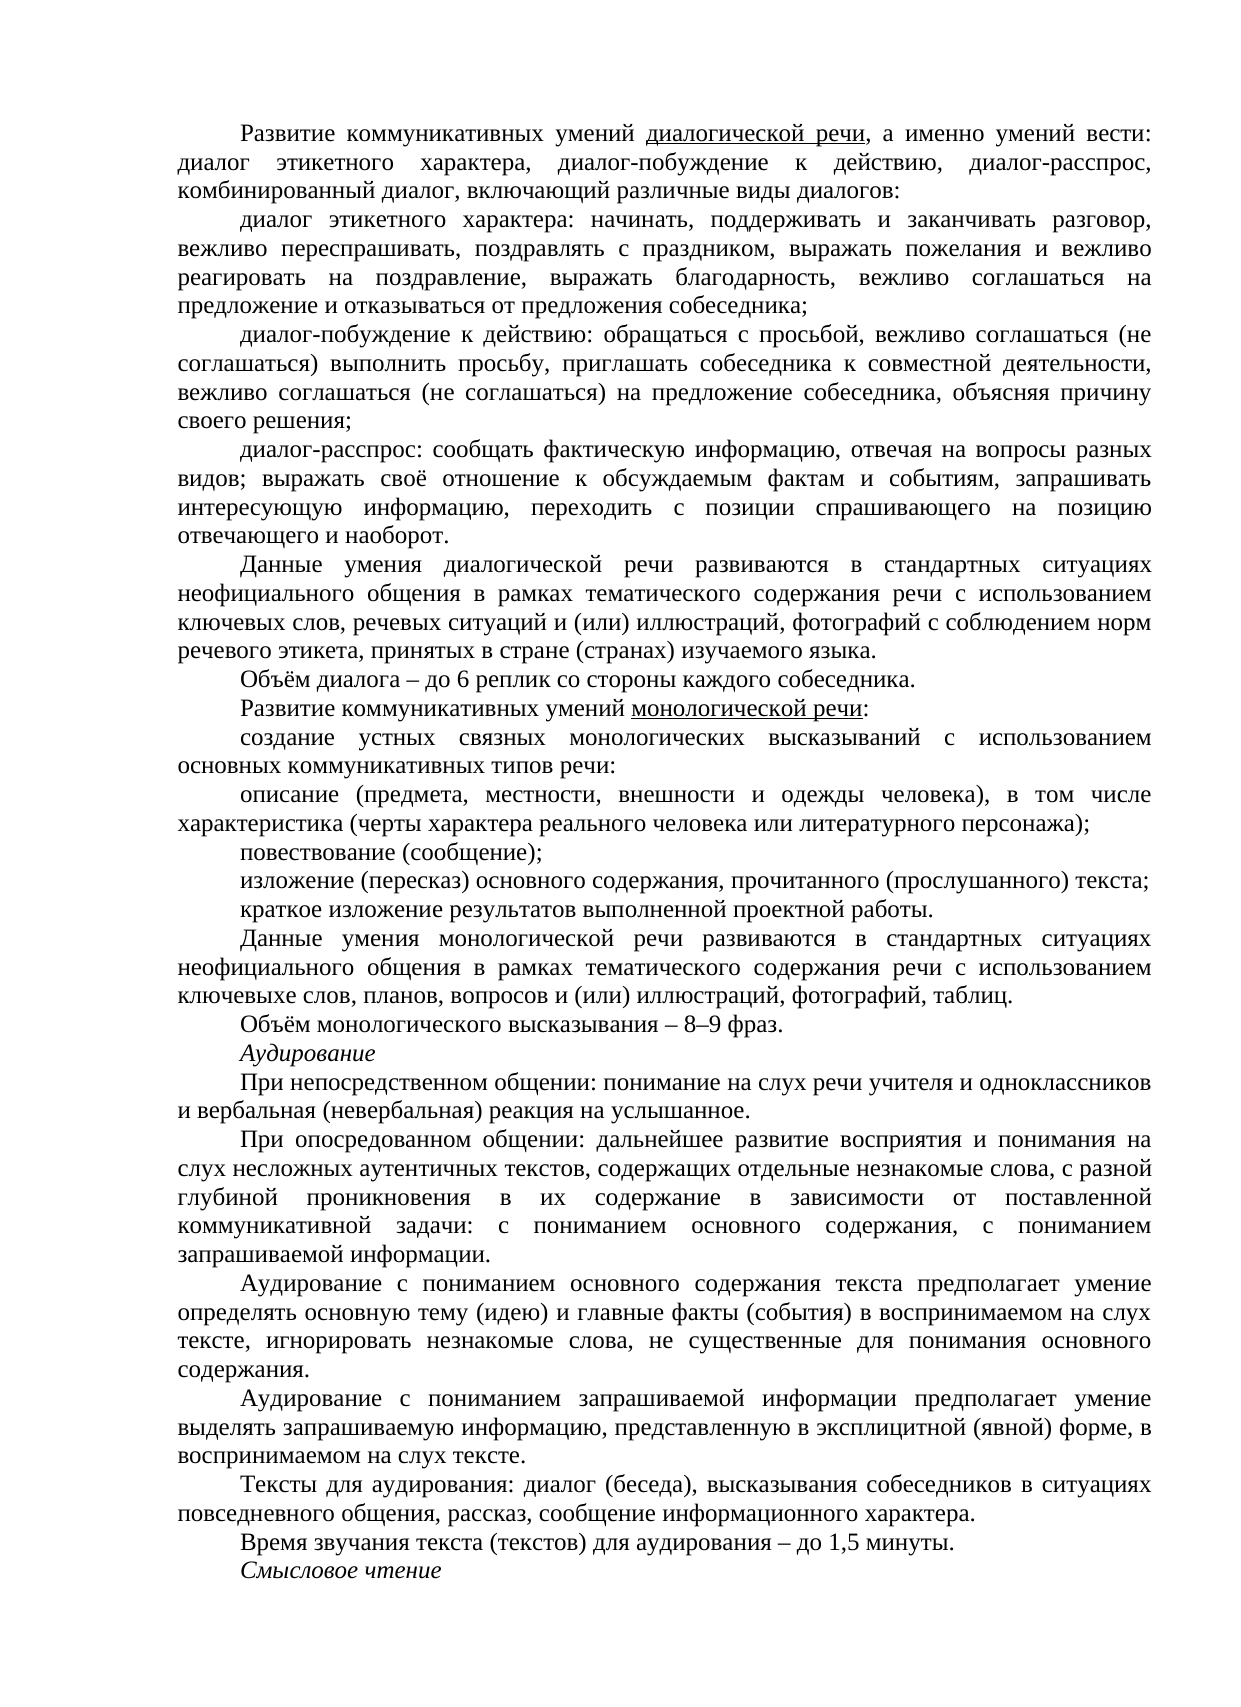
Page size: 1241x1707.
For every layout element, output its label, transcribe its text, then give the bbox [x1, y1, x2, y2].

text описание (предмета, местности, внешности и одежды человека), в том числе характеристика (черты характера реального человека или литературного персонажа); [177, 779, 1152, 837]
text изложение (пересказ) основного содержания, прочитанного (прослушанного) текста; [177, 866, 1152, 894]
text Данные умения диалогической речи развиваются в стандартных ситуациях неофициального общения в рамках тематического содержания речи с использованием ключевых слов, речевых ситуаций и (или) иллюстраций, фотографий с соблюдением норм речевого этикета, принятых в стране (странах) изучаемого языка. [177, 549, 1152, 664]
text Развитие коммуникативных умений монологической речи: [177, 693, 1152, 722]
text Объём монологического высказывания – 8–9 фраз. [177, 1009, 1152, 1038]
text Аудирование с пониманием запрашиваемой информации предполагает умение выделять запрашиваемую информацию, представленную в эксплицитной (явной) форме, в воспринимаемом на слух тексте. [177, 1383, 1152, 1469]
text Аудирование [177, 1038, 1152, 1067]
text Смысловое чтение [177, 1556, 1152, 1584]
text Тексты для аудирования: диалог (беседа), высказывания собеседников в ситуациях повседневного общения, рассказ, сообщение информационного характера. [177, 1469, 1152, 1527]
text При опосредованном общении: дальнейшее развитие восприятия и понимания на слух несложных аутентичных текстов, содержащих отдельные незнакомые слова, с разной глубиной проникновения в их содержание в зависимости от поставленной коммуникативной задачи: с пониманием основного содержания, с пониманием запрашиваемой информации. [177, 1124, 1152, 1268]
text При непосредственном общении: понимание на слух речи учителя и одноклассников и вербальная (невербальная) реакция на услышанное. [177, 1067, 1152, 1124]
text Развитие коммуникативных умений диалогической речи, а именно умений вести: диалог этикетного характера, диалог-побуждение к действию, диалог-расспрос, комбинированный диалог, включающий различные виды диалогов: [177, 118, 1152, 204]
text диалог-расспрос: сообщать фактическую информацию, отвечая на вопросы разных видов; выражать своё отношение к обсуждаемым фактам и событиям, запрашивать интересующую информацию, переходить с позиции спрашивающего на позицию отвечающего и наоборот. [177, 434, 1152, 549]
text создание устных связных монологических высказываний с использованием основных коммуникативных типов речи: [177, 722, 1152, 779]
text Данные умения монологической речи развиваются в стандартных ситуациях неофициального общения в рамках тематического содержания речи с использованием ключевыхе слов, планов, вопросов и (или) иллюстраций, фотографий, таблиц. [177, 923, 1152, 1009]
text повествование (сообщение); [177, 837, 1152, 866]
text Время звучания текста (текстов) для аудирования – до 1,5 минуты. [177, 1527, 1152, 1556]
text диалог этикетного характера: начинать, поддерживать и заканчивать разговор, вежливо переспрашивать, поздравлять с праздником, выражать пожелания и вежливо реагировать на поздравление, выражать благодарность, вежливо соглашаться на предложение и отказываться от предложения собеседника; [177, 204, 1152, 319]
text диалог-побуждение к действию: обращаться с просьбой, вежливо соглашаться (не соглашаться) выполнить просьбу, приглашать собеседника к совместной деятельности, вежливо соглашаться (не соглашаться) на предложение собеседника, объясняя причину своего решения; [177, 319, 1152, 434]
text краткое изложение результатов выполненной проектной работы. [177, 894, 1152, 923]
text Объём диалога – до 6 реплик со стороны каждого собеседника. [177, 664, 1152, 693]
text Аудирование с пониманием основного содержания текста предполагает умение определять основную тему (идею) и главные факты (события) в воспринимаемом на слух тексте, игнорировать незнакомые слова, не существенные для понимания основного содержания. [177, 1268, 1152, 1383]
